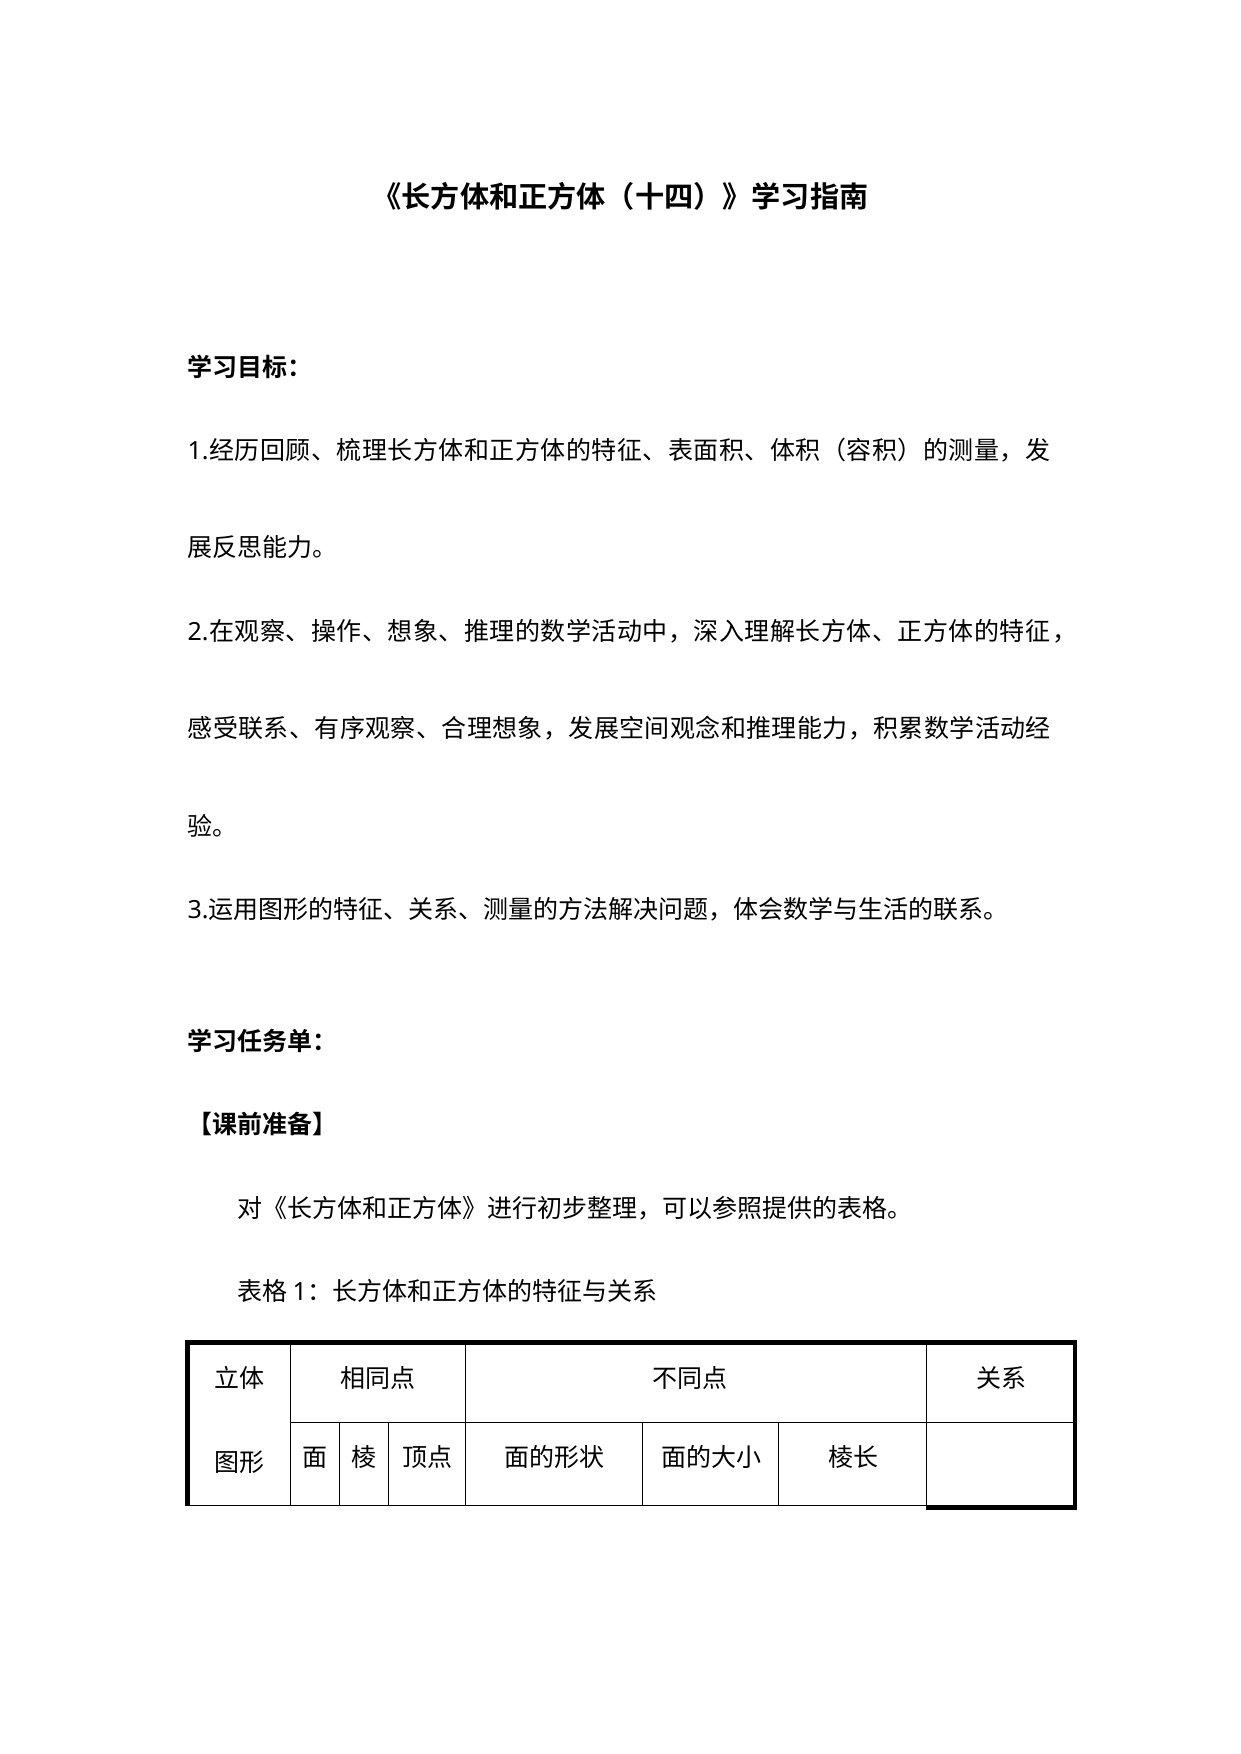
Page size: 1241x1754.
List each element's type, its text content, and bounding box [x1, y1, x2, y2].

table_header 相同点 [291, 1345, 465, 1422]
table_cell 棱长 [779, 1423, 926, 1505]
text 《长方体和正方体（十四）》学习指南 [187, 162, 1053, 227]
table_header 立体 图形 [190, 1345, 290, 1505]
text 3.运用图形的特征、关系、测量的方法解决问题，体会数学与生活的联系。 [187, 875, 1053, 940]
table_cell 面的大小 [643, 1423, 778, 1505]
table_cell 顶点 [389, 1423, 465, 1505]
table_cell 面 [291, 1423, 339, 1505]
text 1.经历回顾、梳理长方体和正方体的特征、表面积、体积（容积）的测量，发展反思能力。 [187, 416, 1053, 578]
table_cell 面的形状 [466, 1423, 642, 1505]
text 对《长方体和正方体》进行初步整理，可以参照提供的表格。 [187, 1174, 1053, 1239]
table_header 不同点 [466, 1345, 926, 1422]
text 2.在观察、操作、想象、推理的数学活动中，深入理解长方体、正方体的特征，感受联系、有序观察、合理想象，发展空间观念和推理能力，积累数学活动经验。 [187, 597, 1053, 857]
text 学习目标： [187, 333, 1053, 398]
table_header 关系 [927, 1345, 1073, 1422]
table_cell 棱 [340, 1423, 388, 1505]
text 表格1：长方体和正方体的特征与关系 [187, 1257, 1053, 1322]
text 【课前准备】 [187, 1091, 1053, 1156]
table_cell [927, 1423, 1073, 1505]
text 学习任务单： [187, 1007, 1053, 1072]
